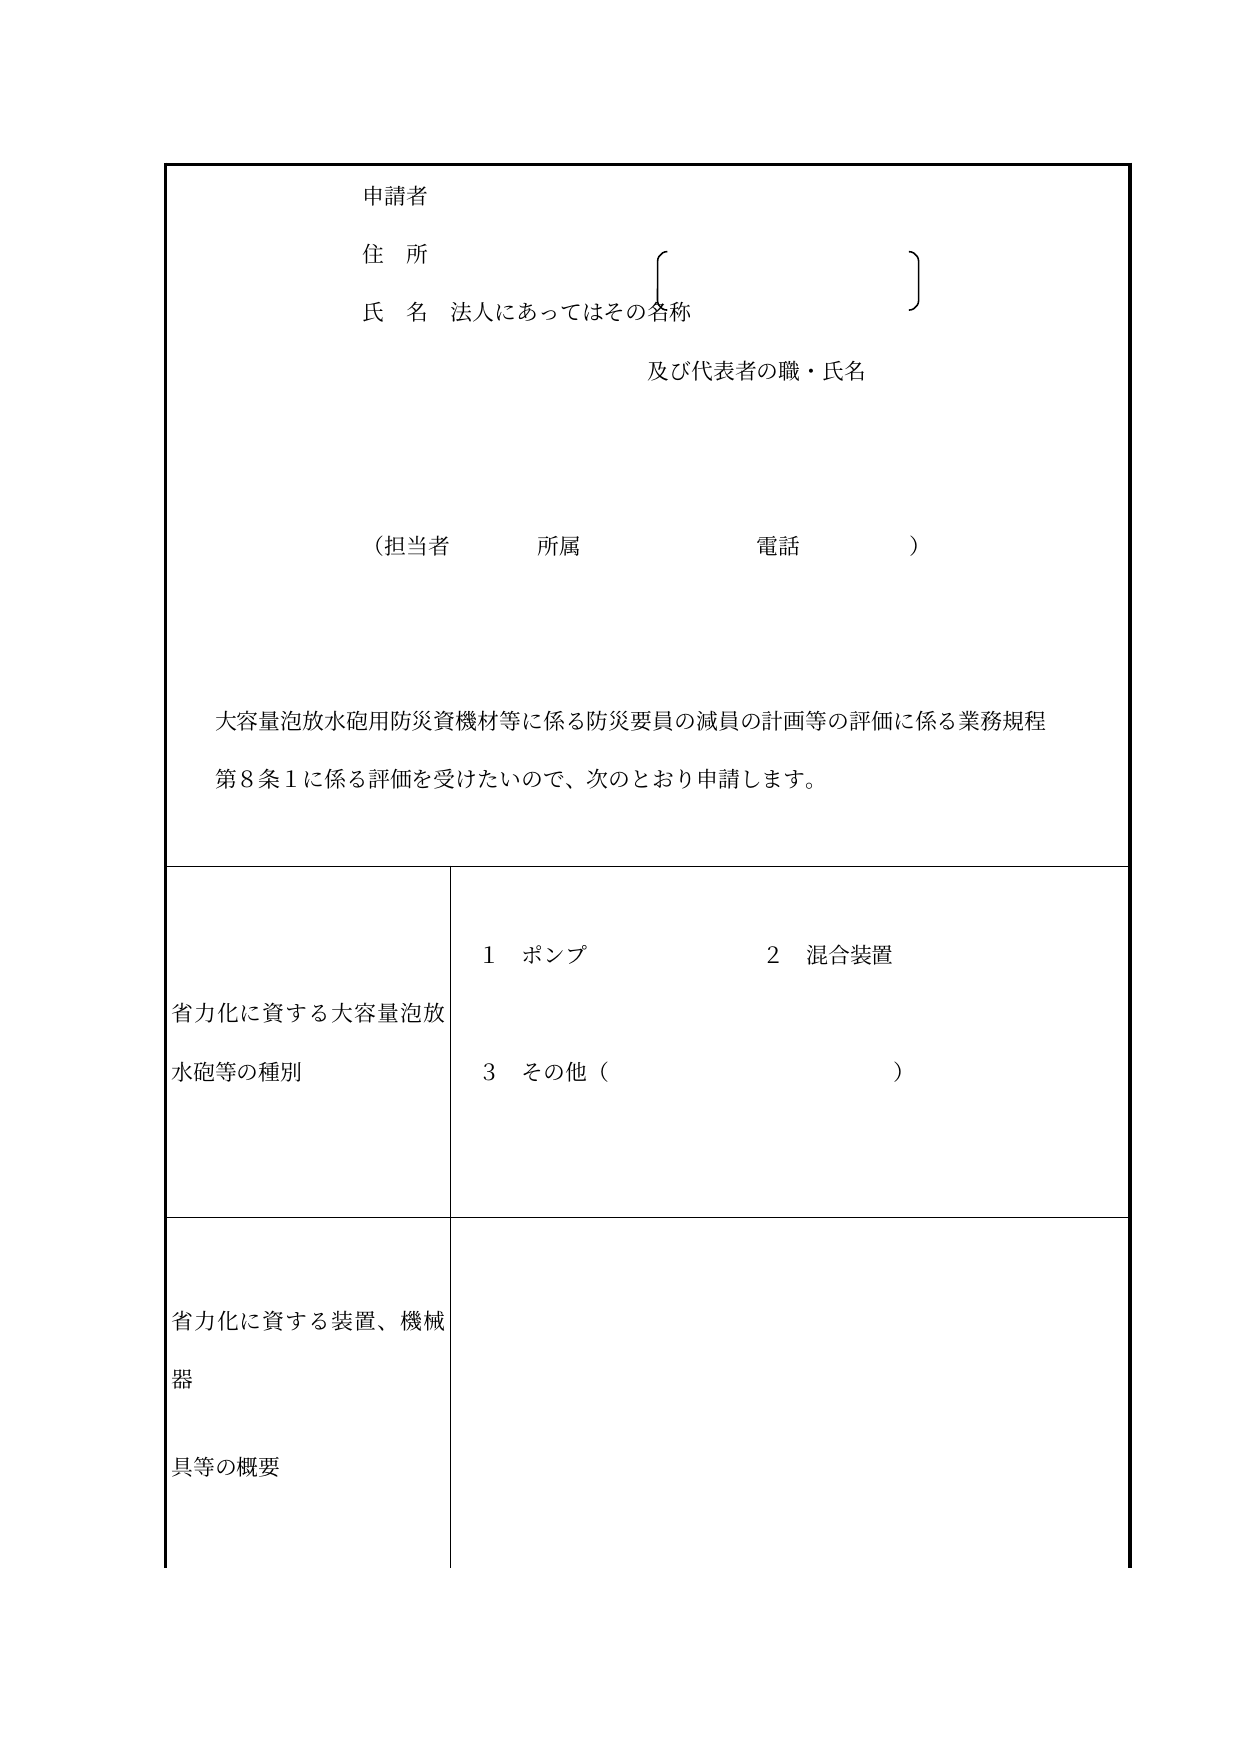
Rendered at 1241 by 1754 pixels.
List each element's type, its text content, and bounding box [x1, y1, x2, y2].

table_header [167, 166, 1128, 866]
table_cell 省力化に資する装置、機械器 具等の概要 [167, 1218, 450, 1568]
table_cell 省力化に資する大容量泡放水砲等の種別 [167, 867, 450, 1217]
table_cell １ ポンプ ２ 混合装置 ３ その他（ ） [451, 867, 1128, 1217]
table_cell [451, 1218, 1128, 1568]
